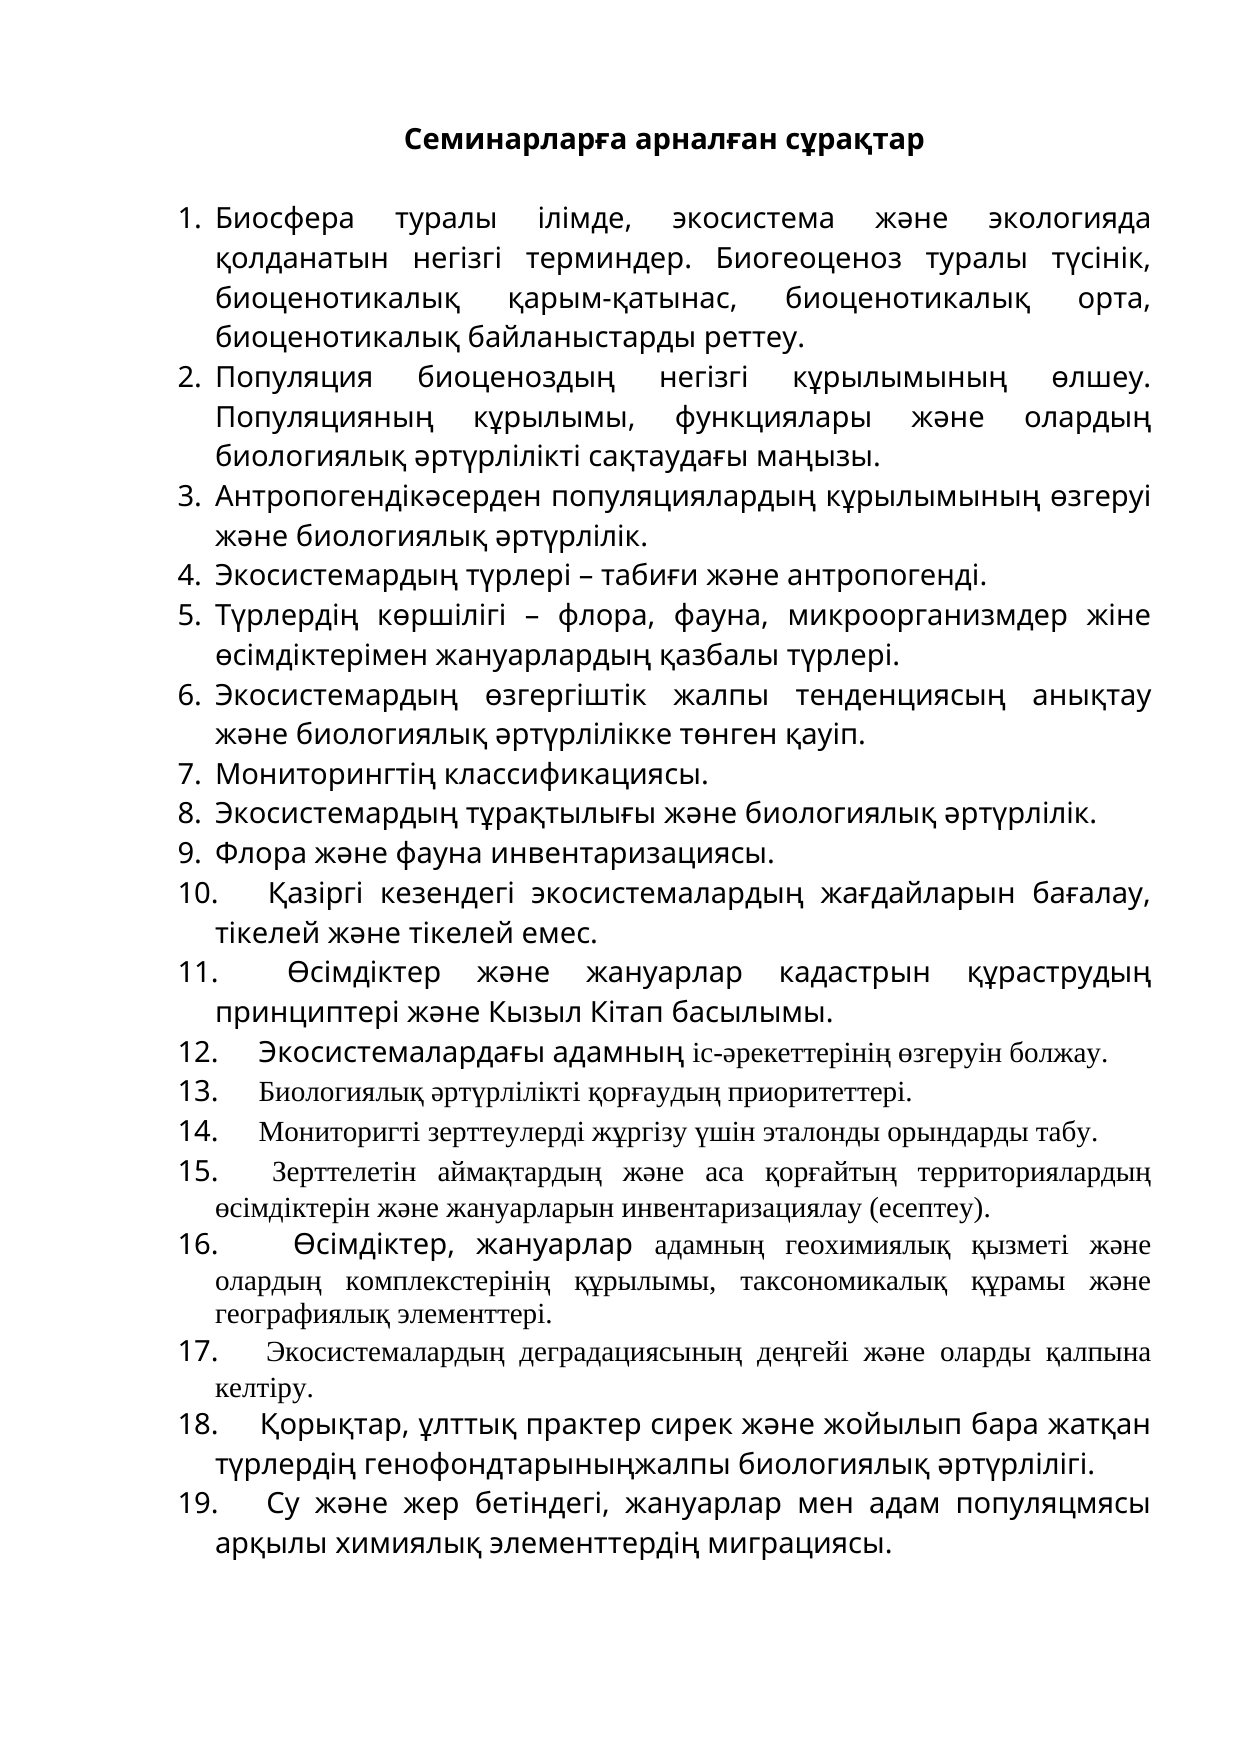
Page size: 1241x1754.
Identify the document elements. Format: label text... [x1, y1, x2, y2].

list Өсімдіктер және жануарлар кадастрын құраструдың принциптері және Кызыл Кітап басылымы. [177, 952, 1152, 1031]
list Қазіргі кезендегі экосистемалардың жағдайларын бағалау, тікелей және тікелей емес. [177, 872, 1152, 952]
list Қорықтар, ұлттық практер сирек және жойылып бара жатқан түрлердің генофондтарыныңжалпы биологиялық әртүрлілігі. [177, 1403, 1152, 1483]
list Экосистемардың тұрақтылығы және биологиялық әртүрлілік. [177, 793, 1152, 832]
list Экосистемалардың деградациясының деңгейі және оларды қалпына келтіру. [177, 1330, 1152, 1403]
text Семинарларға арналған сұрақтар [177, 118, 1152, 158]
list Биосфера туралы ілімде, экосистема және экологияда қолданатын негізгі терминдер. Биогеоценоз туралы түсінік, биоценотикалық қарым-қатынас, биоценотикалық орта, биоценотикалық байланыстарды реттеу. [177, 197, 1152, 356]
list Өсімдіктер, жануарлар адамның геохимиялық қызметі және олардың комплекстерінің құрылымы, таксономикалық құрамы және географиялық элементтері. [177, 1223, 1152, 1330]
list Су және жер бетіндегі, жануарлар мен адам популяцмясы арқылы химиялық элементтердің миграциясы. [177, 1483, 1152, 1562]
list Флора және фауна инвентаризациясы. [177, 832, 1152, 872]
list Популяция биоценоздың негізгі кұрылымының өлшеу. Популяцияның кұрылымы, функциялары және олардың биологиялық әртүрлілікті сақтаудағы маңызы. [177, 356, 1152, 475]
list Экосистемардың өзгергіштік жалпы тенденциясың анықтау және биологиялық әртүрлілікке төнген қауіп. [177, 674, 1152, 753]
list Зерттелетін аймақтардың және аса қорғайтың территориялардың өсімдіктерін және жануарларын инвентаризациялау (есептеу). [177, 1150, 1152, 1223]
list Антропогендікәсерден популяциялардың кұрылымының өзгеруі және биологиялық әртүрлілік. [177, 475, 1152, 555]
list Экосистемалардағы адамның іс-әрекеттерінің өзгеруін болжау. [177, 1031, 1152, 1071]
list Биологиялық әртүрлілікті қорғаудың приоритеттері. [177, 1071, 1152, 1110]
list Экосистемардың түрлері – табиғи және антропогенді. [177, 555, 1152, 594]
list Мониторингтің классификациясы. [177, 753, 1152, 793]
list Түрлердің көршілігі – флора, фауна, микроорганизмдер жіне өсімдіктерімен жануарлардың қазбалы түрлері. [177, 594, 1152, 674]
list Мониторигті зерттеулерді жұргізу үшін эталонды орындарды табу. [177, 1110, 1152, 1150]
